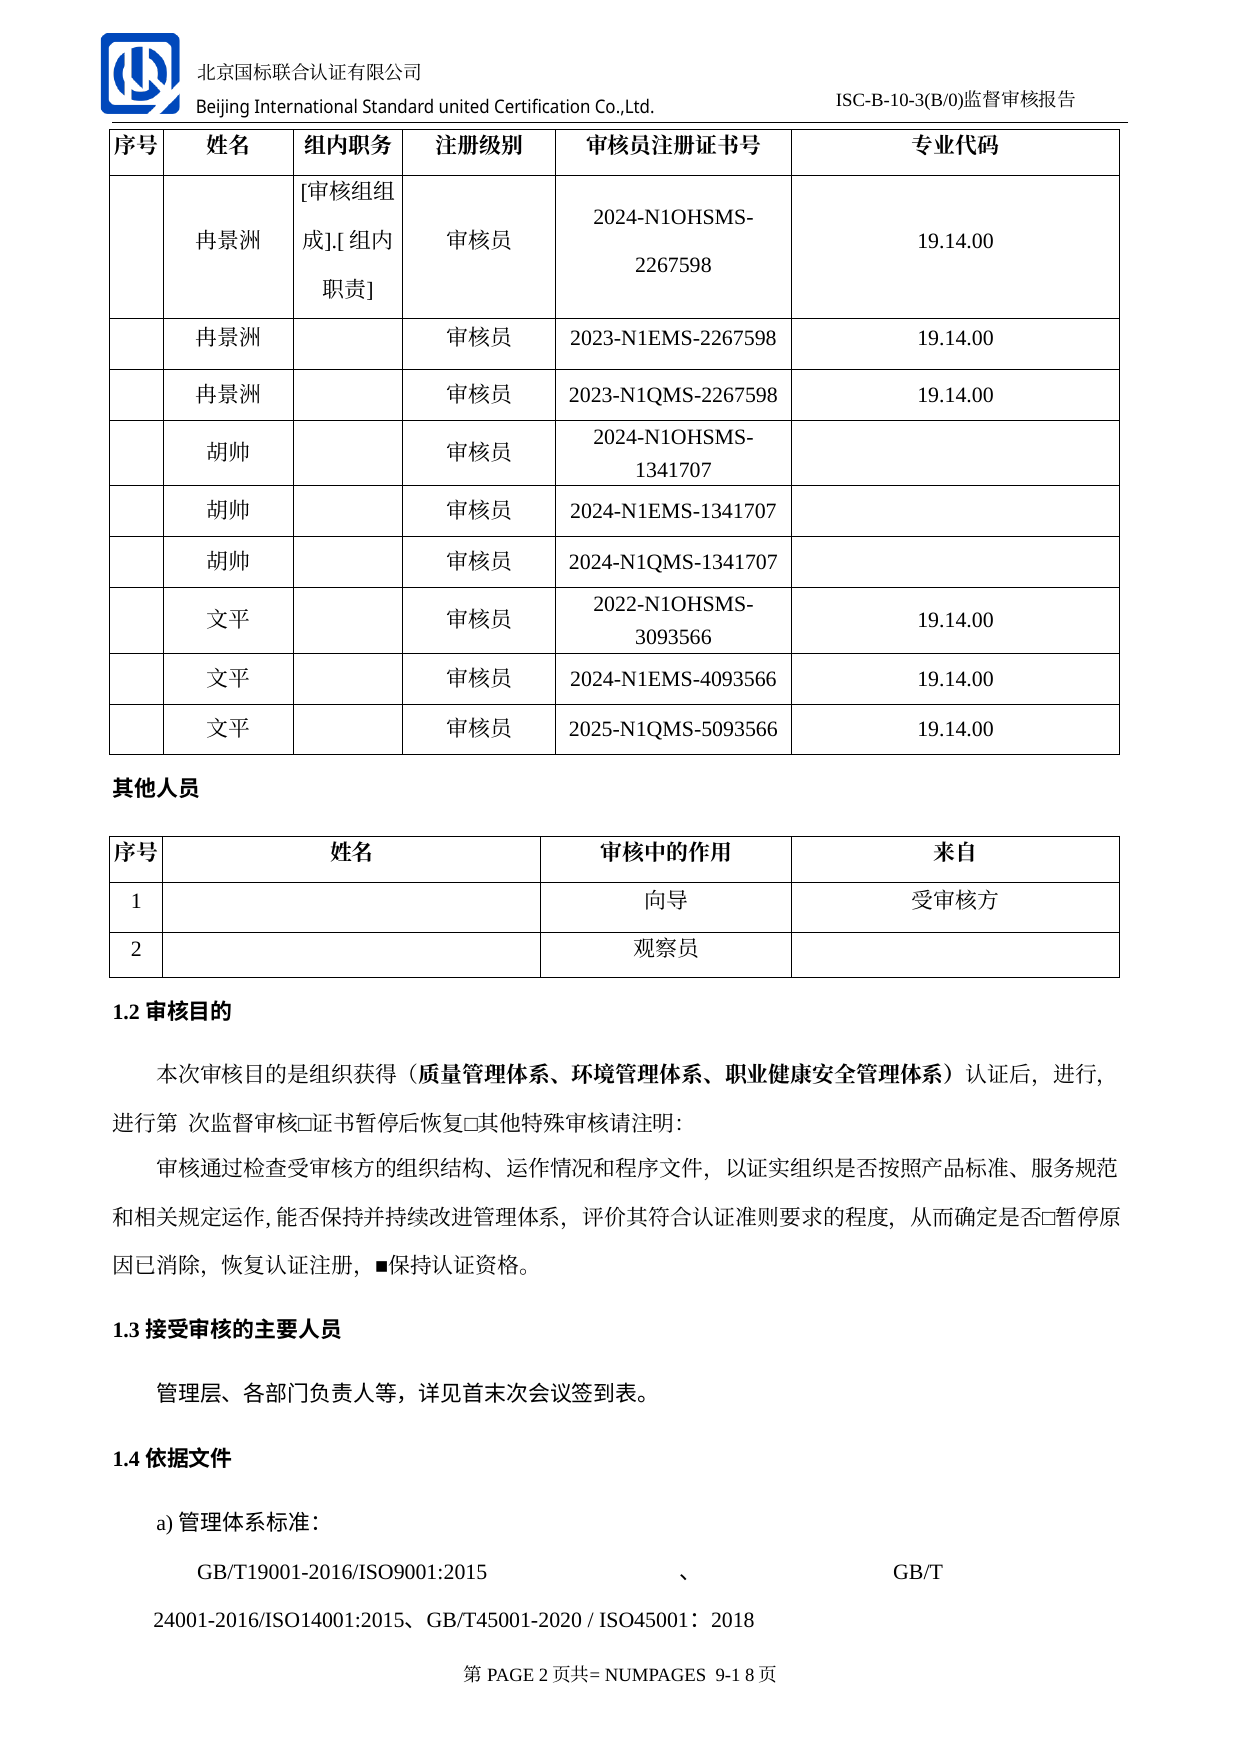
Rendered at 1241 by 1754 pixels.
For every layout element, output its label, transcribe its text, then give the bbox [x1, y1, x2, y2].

table_header GB/T19001-2016/ISO9001:2015、GB/T 24001-2016/ISO14001:2015、GB/T45001-2020 / ISO45001：2018 [142, 1553, 954, 1649]
table_cell 2024-N1EMS-1341707 [556, 486, 791, 536]
table_cell [294, 370, 402, 420]
table_cell [163, 933, 540, 977]
table_cell [110, 319, 163, 369]
table_cell 文平 [164, 654, 293, 703]
table_cell 观察员 [541, 933, 791, 977]
table_cell [审核组组成].[ 组内职责] [294, 176, 402, 318]
text 本次审核目的是组织获得（质量管理体系、环境管理体系、职业健康安全管理体系）认证后，进行，进行第 次监督审核□证书暂停后恢复□其他特殊审核请注明： [112, 1058, 1128, 1140]
table_cell 2024-N1QMS-1341707 [556, 537, 791, 587]
table_cell [110, 176, 163, 318]
table_cell [110, 486, 163, 536]
table_cell 审核员 [403, 537, 555, 587]
table_cell 1 [110, 883, 162, 932]
table_cell 审核员 [403, 588, 555, 653]
table_header 来自 [792, 837, 1119, 882]
table_cell 审核员 [403, 654, 555, 703]
table_header 姓名 [164, 130, 293, 175]
table_header 注册级别 [403, 130, 555, 175]
table_cell [792, 486, 1119, 536]
table_cell [163, 883, 540, 932]
table_cell [294, 705, 402, 754]
table_cell 受审核方 [792, 883, 1119, 932]
table_cell 向导 [541, 883, 791, 932]
table_cell [792, 421, 1119, 485]
table_cell 审核员 [403, 421, 555, 485]
table_cell 2023-N1QMS-2267598 [556, 370, 791, 420]
table_cell 19.14.00 [792, 370, 1119, 420]
table_cell [110, 537, 163, 587]
table_cell 胡帅 [164, 537, 293, 587]
table_cell 审核员 [403, 176, 555, 318]
table_cell 19.14.00 [792, 319, 1119, 369]
table_cell 2023-N1EMS-2267598 [556, 319, 791, 369]
table_cell 审核员 [403, 486, 555, 536]
table_header 组内职务 [294, 130, 402, 175]
text 管理层、各部门负责人等，详见首末次会议签到表。 [112, 1376, 1128, 1408]
picture [100, 33, 180, 114]
table_cell 2024-N1EMS-4093566 [556, 654, 791, 703]
table_cell 冉景洲 [164, 370, 293, 420]
table_cell 审核员 [403, 319, 555, 369]
table_header 姓名 [163, 837, 540, 882]
table_cell [294, 486, 402, 536]
table_cell [294, 537, 402, 587]
table_cell [110, 588, 163, 653]
table_cell 2022-N1OHSMS-3093566 [556, 588, 791, 653]
text 1.3 接受审核的主要人员 [112, 1311, 1128, 1344]
table_cell 冉景洲 [164, 176, 293, 318]
table_header 序号 [110, 837, 162, 882]
table_cell 19.14.00 [792, 705, 1119, 754]
table_cell 胡帅 [164, 421, 293, 485]
table_header 审核中的作用 [541, 837, 791, 882]
table_cell 文平 [164, 705, 293, 754]
table_cell [294, 319, 402, 369]
text 1.2 审核目的 [112, 994, 1128, 1026]
table_cell 19.14.00 [792, 654, 1119, 703]
table_cell 2 [110, 933, 162, 977]
table_cell [792, 933, 1119, 977]
table_header 专业代码 [792, 130, 1119, 175]
table_cell 胡帅 [164, 486, 293, 536]
text 1.4 依据文件 [112, 1440, 1128, 1473]
table_cell 2024-N1OHSMS-1341707 [556, 421, 791, 485]
table_cell 19.14.00 [792, 176, 1119, 318]
text 其他人员 [112, 771, 1128, 803]
table_header 审核员注册证书号 [556, 130, 791, 175]
table_cell [294, 588, 402, 653]
table_cell 19.14.00 [792, 588, 1119, 653]
table_cell 冉景洲 [164, 319, 293, 369]
table_cell 文平 [164, 588, 293, 653]
table_cell [792, 537, 1119, 587]
text 审核通过检查受审核方的组织结构、运作情况和程序文件，以证实组织是否按照产品标准、服务规范和相关规定运作, 能否保持并持续改进管理体系，评价其符合认证准则要求的程度，从而确定是否□暂停原因已消除，恢复认证注册，■保持认证资格。 [112, 1152, 1128, 1282]
table_cell 审核员 [403, 370, 555, 420]
table_cell [110, 654, 163, 703]
table_cell [110, 370, 163, 420]
table_cell [110, 421, 163, 485]
table_cell 2024-N1OHSMS-2267598 [556, 176, 791, 318]
table_cell [294, 654, 402, 703]
table_header 序号 [110, 130, 163, 175]
table_cell 审核员 [403, 705, 555, 754]
text a) 管理体系标准： [112, 1505, 1128, 1537]
table_cell [294, 421, 402, 485]
table_cell [110, 705, 163, 754]
table_cell 2025-N1QMS-5093566 [556, 705, 791, 754]
